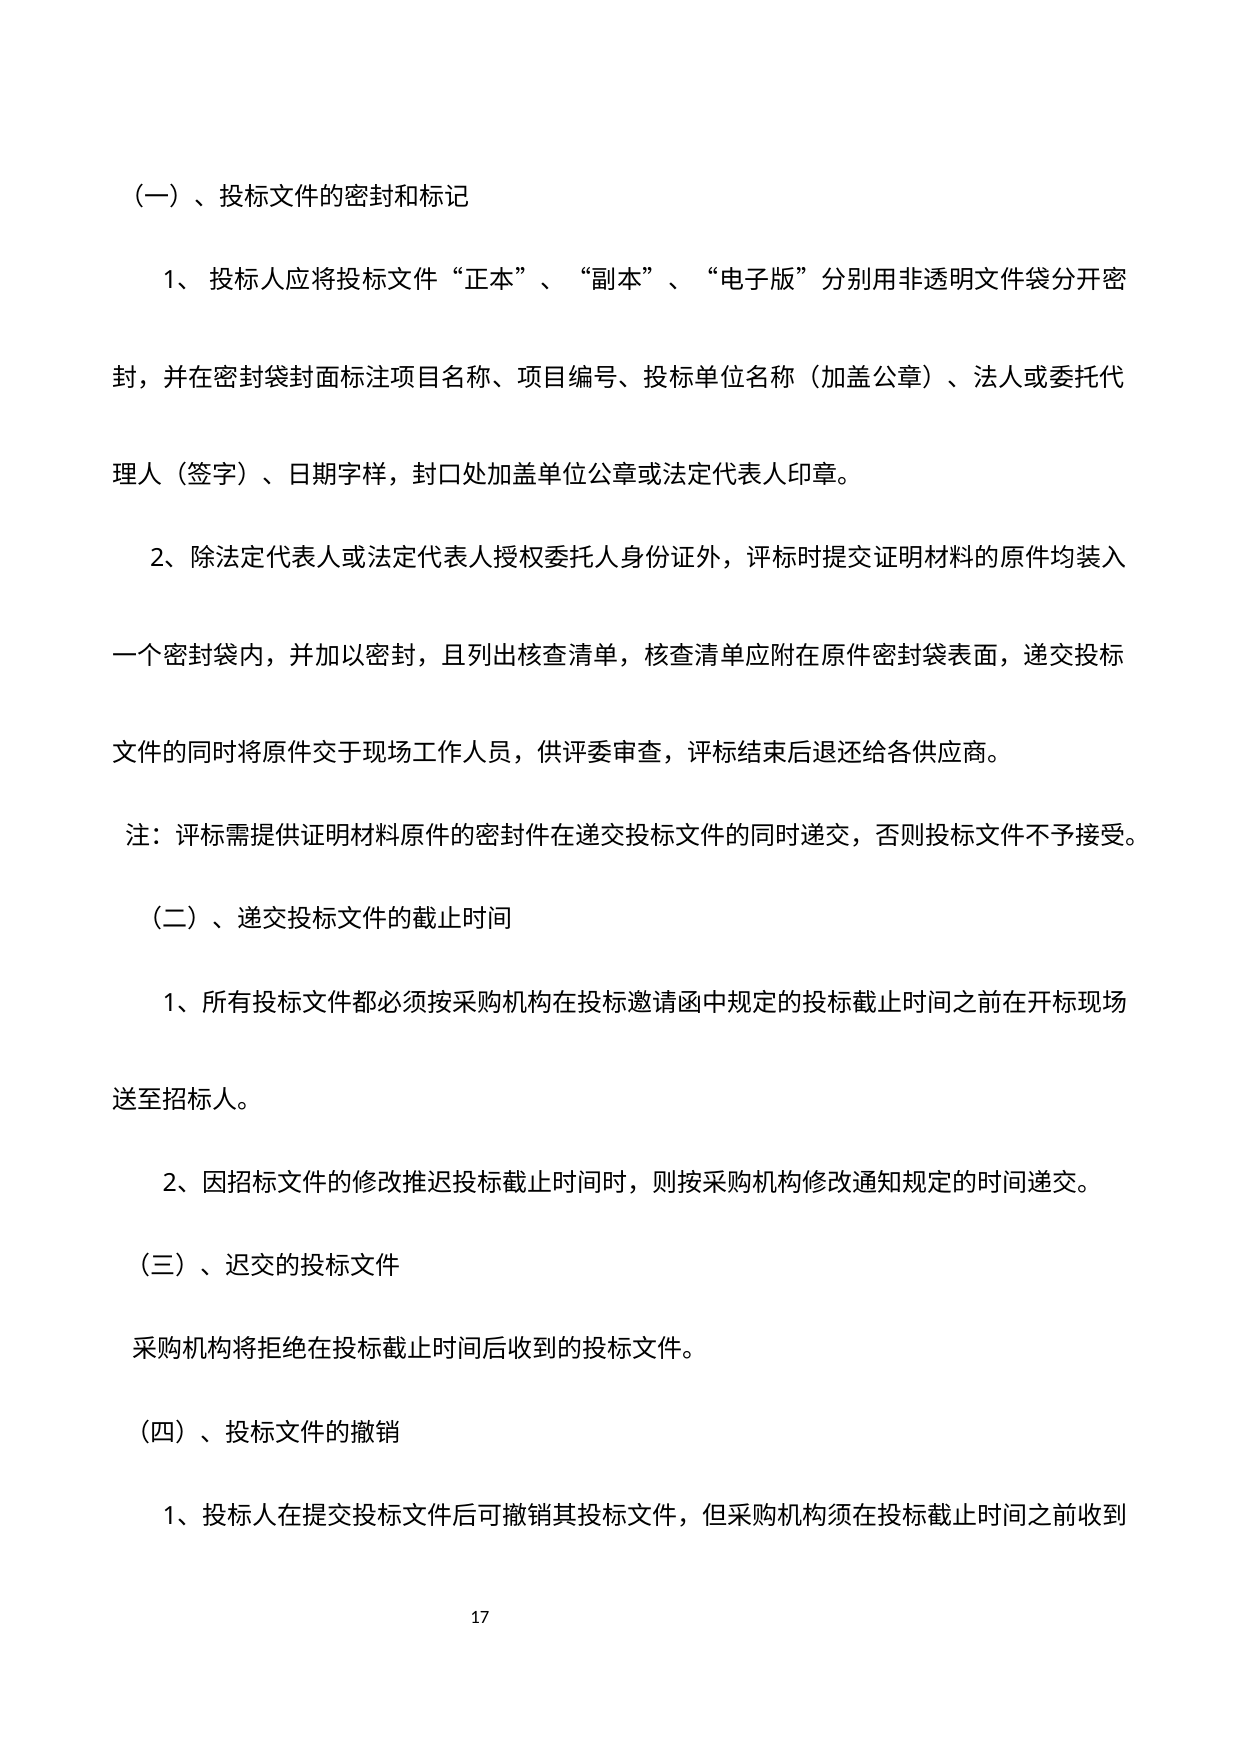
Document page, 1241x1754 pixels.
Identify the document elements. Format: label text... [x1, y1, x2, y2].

text 1、所有投标文件都必须按采购机构在投标邀请函中规定的投标截止时间之前在开标现场送至招标人。 [112, 968, 1128, 1130]
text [112, 1481, 1128, 1546]
text （三）、迟交的投标文件 [112, 1231, 1128, 1296]
text 1、 投标人应将投标文件“正本”、“副本”、“电子版”分别用非透明文件袋分开密封，并在密封袋封面标注项目名称、项目编号、投标单位名称（加盖公章）、法人或委托代理人（签字）、日期字样，封口处加盖单位公章或法定代表人印章。 [112, 245, 1128, 505]
text 2、除法定代表人或法定代表人授权委托人身份证外，评标时提交证明材料的原件均装入一个密封袋内，并加以密封，且列出核查清单，核查清单应附在原件密封袋表面，递交投标文件的同时将原件交于现场工作人员，供评委审查，评标结束后退还给各供应商。 [112, 523, 1128, 783]
text 注：评标需提供证明材料原件的密封件在递交投标文件的同时递交，否则投标文件不予接受。 [112, 801, 1128, 866]
text （四）、投标文件的撤销 [112, 1398, 1128, 1463]
text （一）、投标文件的密封和标记 [112, 162, 1128, 227]
text 采购机构将拒绝在投标截止时间后收到的投标文件。 [112, 1314, 1128, 1379]
text （二）、递交投标文件的截止时间 [112, 884, 1128, 949]
text 2、因招标文件的修改推迟投标截止时间时，则按采购机构修改通知规定的时间递交。 [112, 1148, 1128, 1213]
